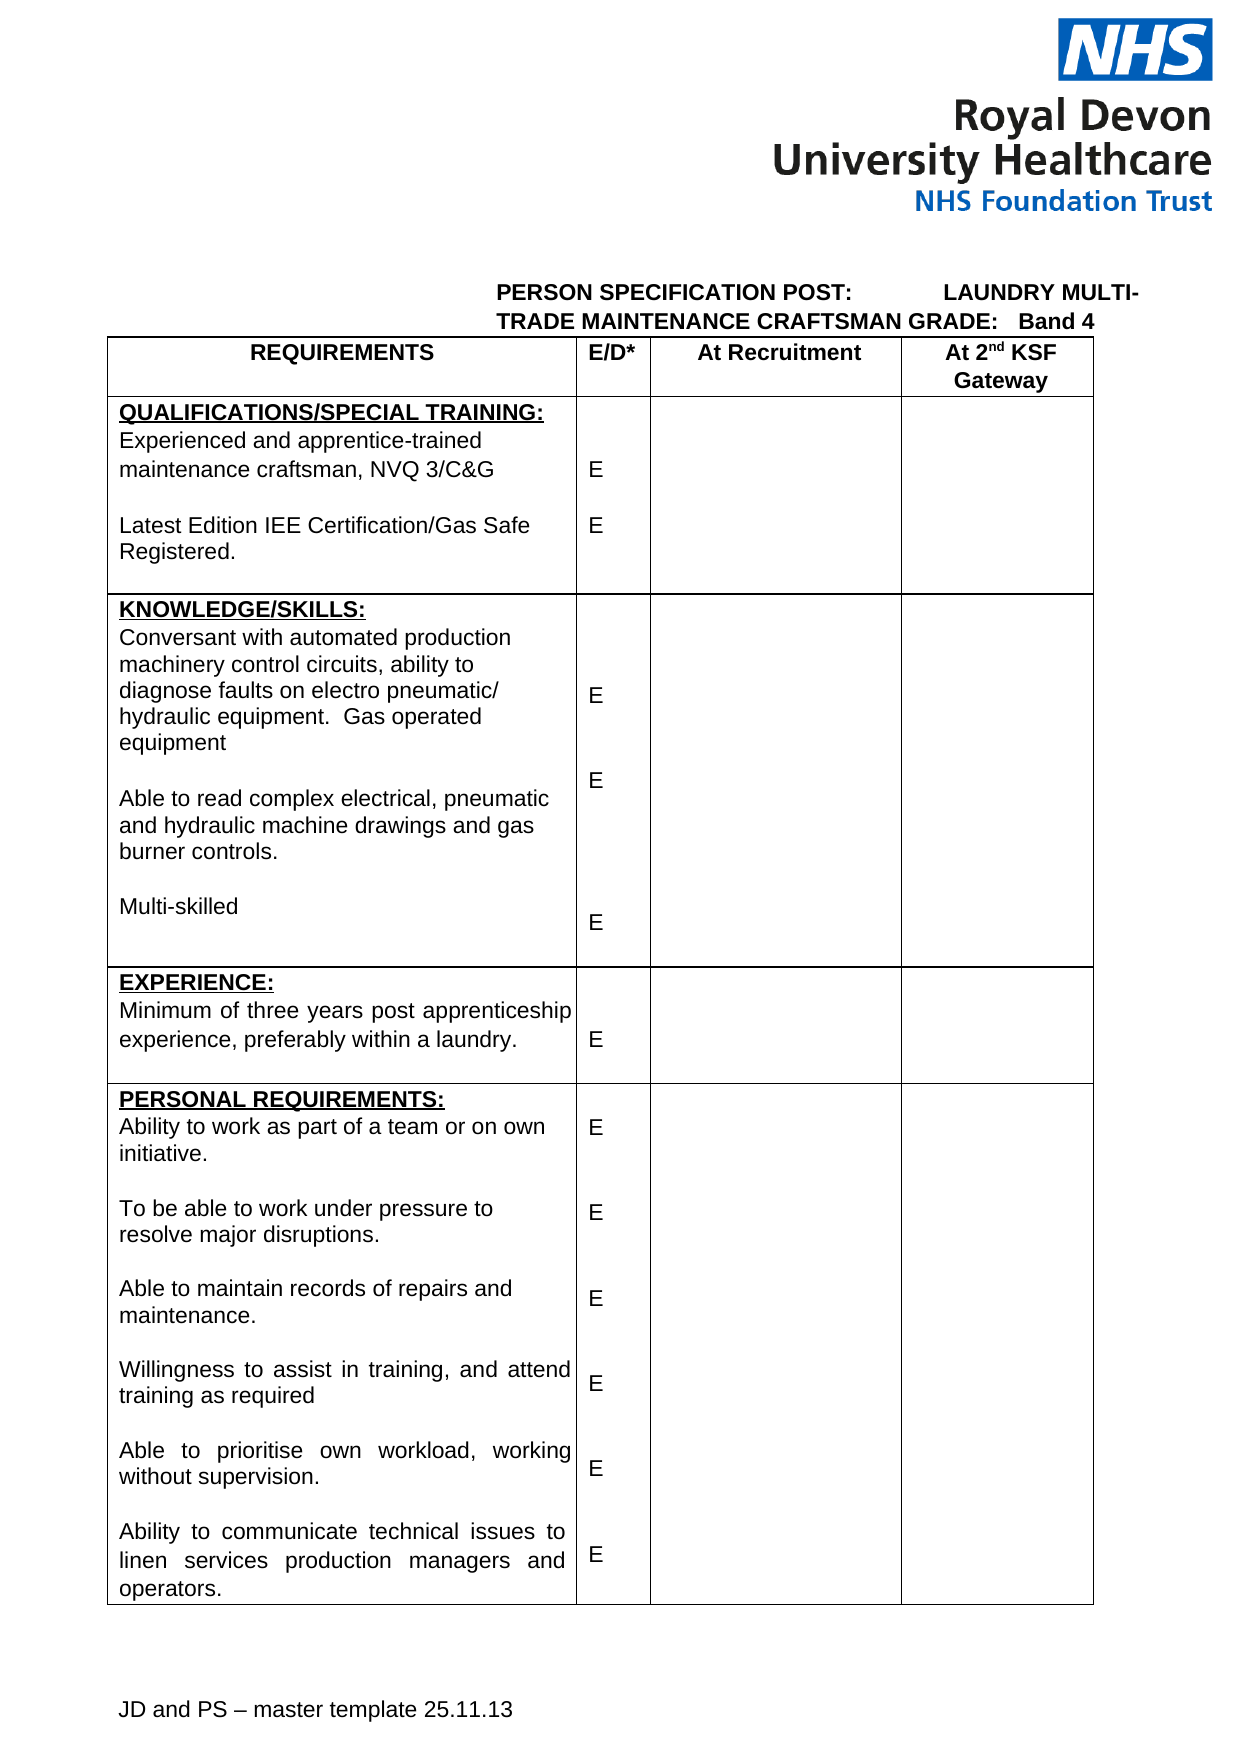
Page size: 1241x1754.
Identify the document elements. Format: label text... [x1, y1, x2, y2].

table_cell [651, 1084, 901, 1604]
table_cell PERSONAL REQUIREMENTS: Ability to work as part of a team or on own initiative. To be able to work under pressure to resolve major disruptions. Able to maintain records of repairs and maintenance. Willingness to assist in training, and attend training as required Able to prioritise own workload, working without supervision. Ability to communicate technical issues to linen services production managers and operators. [108, 1084, 576, 1604]
picture [747, 18, 1225, 218]
table_cell [902, 968, 1093, 1083]
table_cell [651, 397, 901, 593]
table_header At 2nd KSF Gateway [902, 338, 1093, 396]
table_cell E E E E E E [577, 1084, 650, 1604]
table_header REQUIREMENTS [108, 338, 576, 396]
table_cell KNOWLEDGE/SKILLS: Conversant with automated production machinery control circuits, ability to diagnose faults on electro pneumatic/ hydraulic equipment. Gas operated equipment Able to read complex electrical, pneumatic and hydraulic machine drawings and gas burner controls. Multi-skilled [108, 595, 576, 966]
table_cell [902, 595, 1093, 966]
table_cell [902, 1084, 1093, 1604]
table_cell [651, 968, 901, 1083]
table_cell E E E [577, 595, 650, 966]
table_cell [651, 595, 901, 966]
table_cell E E [577, 397, 650, 593]
table_header At Recruitment [651, 338, 901, 396]
table_cell [902, 397, 1093, 593]
table_header E/D* [577, 338, 650, 396]
table_cell EXPERIENCE: Minimum of three years post apprenticeship experience, preferably within a laundry. [108, 968, 576, 1083]
table_cell QUALIFICATIONS/SPECIAL TRAINING: Experienced and apprentice-trained maintenance craftsman, NVQ 3/C&G Latest Edition IEE Certification/Gas Safe Registered. [108, 397, 576, 593]
subtitle PERSON SPECIFICATION POST: LAUNDRY MULTI-TRADE MAINTENANCE CRAFTSMAN GRADE: Band 4 [496, 279, 1152, 334]
table_cell E [577, 968, 650, 1083]
